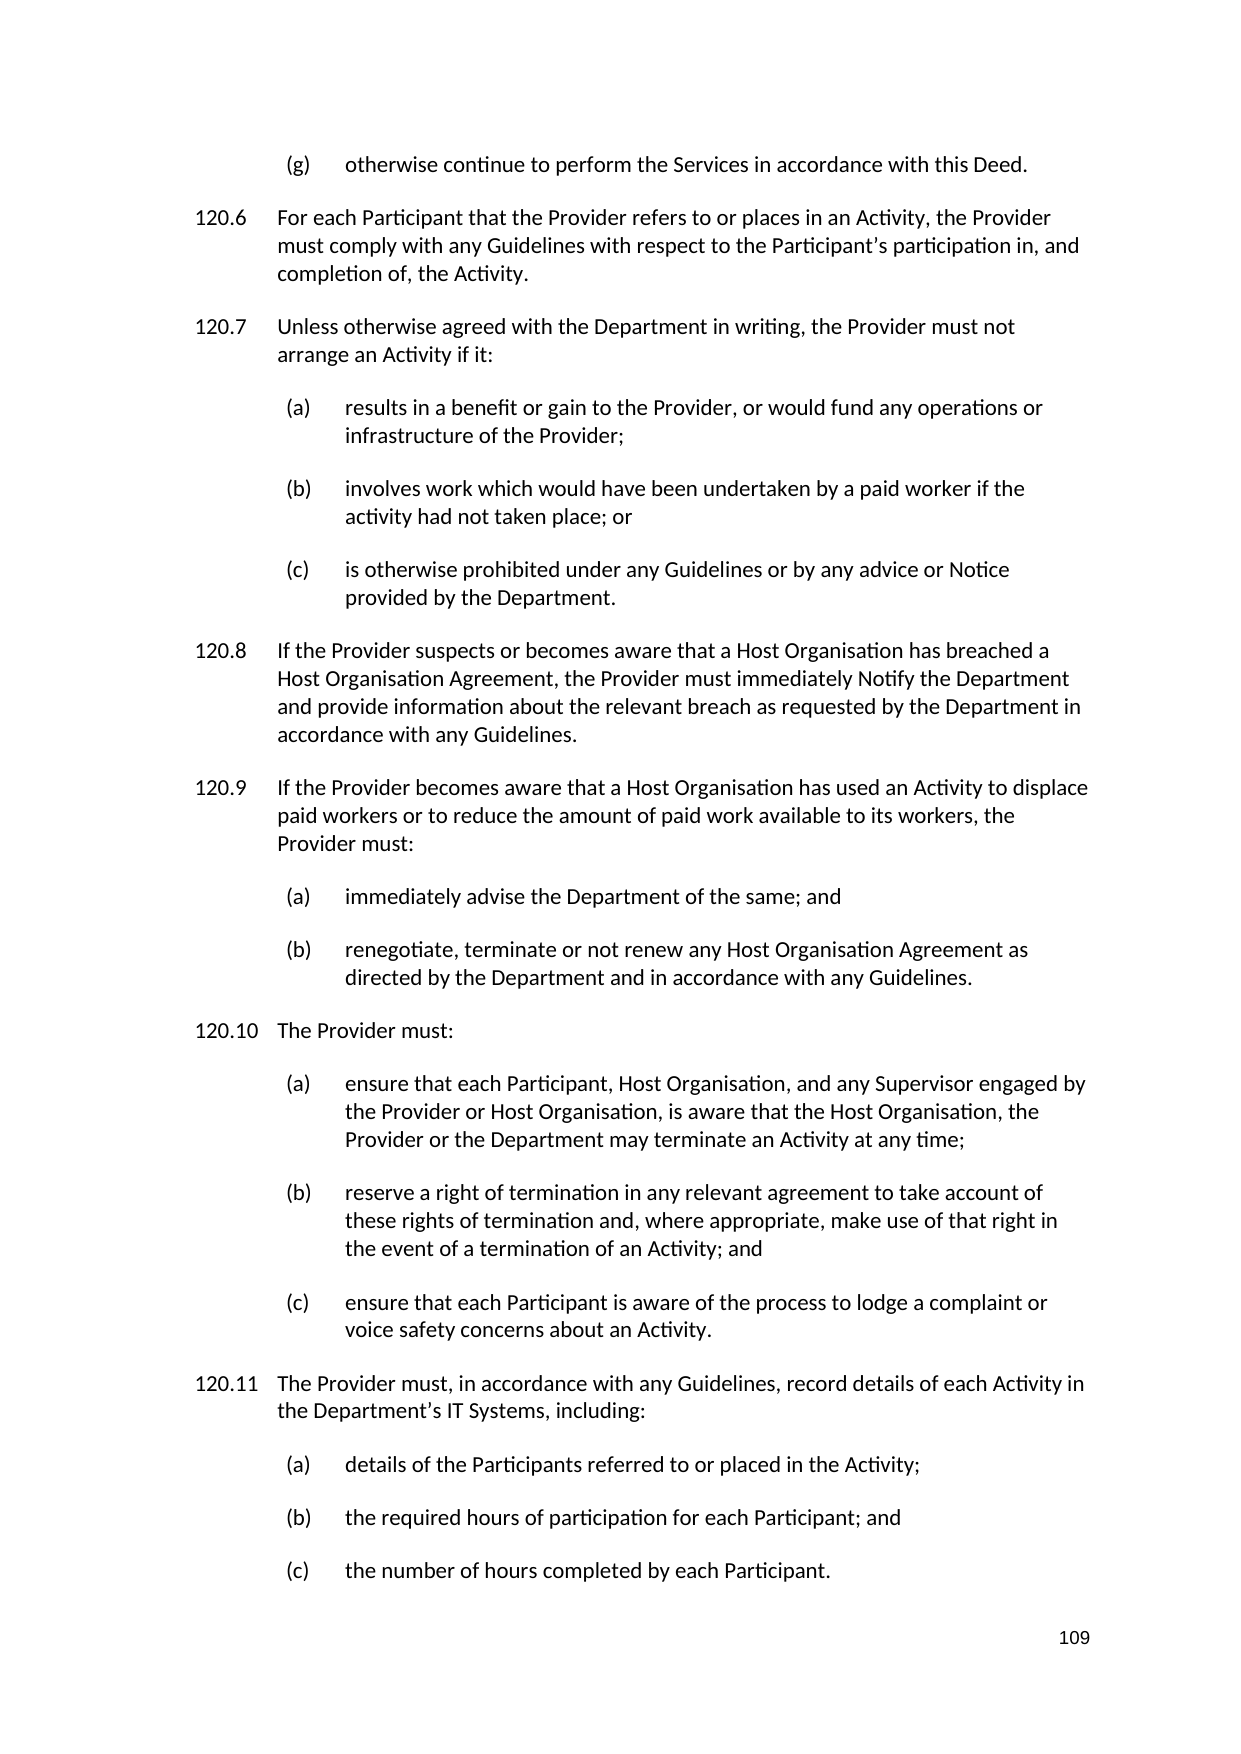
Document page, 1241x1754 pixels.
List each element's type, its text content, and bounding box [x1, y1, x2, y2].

text the required hours of participation for each Participant; and [286, 1503, 1090, 1531]
text ensure that each Participant is aware of the process to lodge a complaint or voice safety concerns about an Activity. [286, 1288, 1090, 1344]
text immediately advise the Department of the same; and [286, 882, 1090, 910]
text If the Provider becomes aware that a Host Organisation has used an Activity to displace paid workers or to reduce the amount of paid work available to its workers, the Provider must: [194, 773, 1090, 857]
text If the Provider suspects or becomes aware that a Host Organisation has breached a Host Organisation Agreement, the Provider must immediately Notify the Department and provide information about the relevant breach as requested by the Department in accordance with any Guidelines. [194, 636, 1090, 748]
text the number of hours completed by each Participant. [286, 1556, 1090, 1584]
text reserve a right of termination in any relevant agreement to take account of these rights of termination and, where appropriate, make use of that right in the event of a termination of an Activity; and [286, 1178, 1090, 1263]
text The Provider must: [194, 1016, 1090, 1044]
text The Provider must, in accordance with any Guidelines, record details of each Activity in the Department’s IT Systems, including: [194, 1369, 1090, 1425]
text is otherwise prohibited under any Guidelines or by any advice or Notice provided by the Department. [286, 555, 1090, 611]
text renegotiate, terminate or not renew any Host Organisation Agreement as directed by the Department and in accordance with any Guidelines. [286, 935, 1090, 991]
text results in a benefit or gain to the Provider, or would fund any operations or infrastructure of the Provider; [286, 393, 1090, 449]
text involves work which would have been undertaken by a paid worker if the activity had not taken place; or [286, 474, 1090, 530]
text ensure that each Participant, Host Organisation, and any Supervisor engaged by the Provider or Host Organisation, is aware that the Host Organisation, the Provider or the Department may terminate an Activity at any time; [286, 1069, 1090, 1153]
text Unless otherwise agreed with the Department in writing, the Provider must not arrange an Activity if it: [194, 312, 1090, 368]
text otherwise continue to perform the Services in accordance with this Deed. [286, 150, 1090, 178]
text For each Participant that the Provider refers to or places in an Activity, the Provider must comply with any Guidelines with respect to the Participant’s participation in, and completion of, the Activity. [194, 203, 1090, 287]
text details of the Participants referred to or placed in the Activity; [286, 1450, 1090, 1478]
